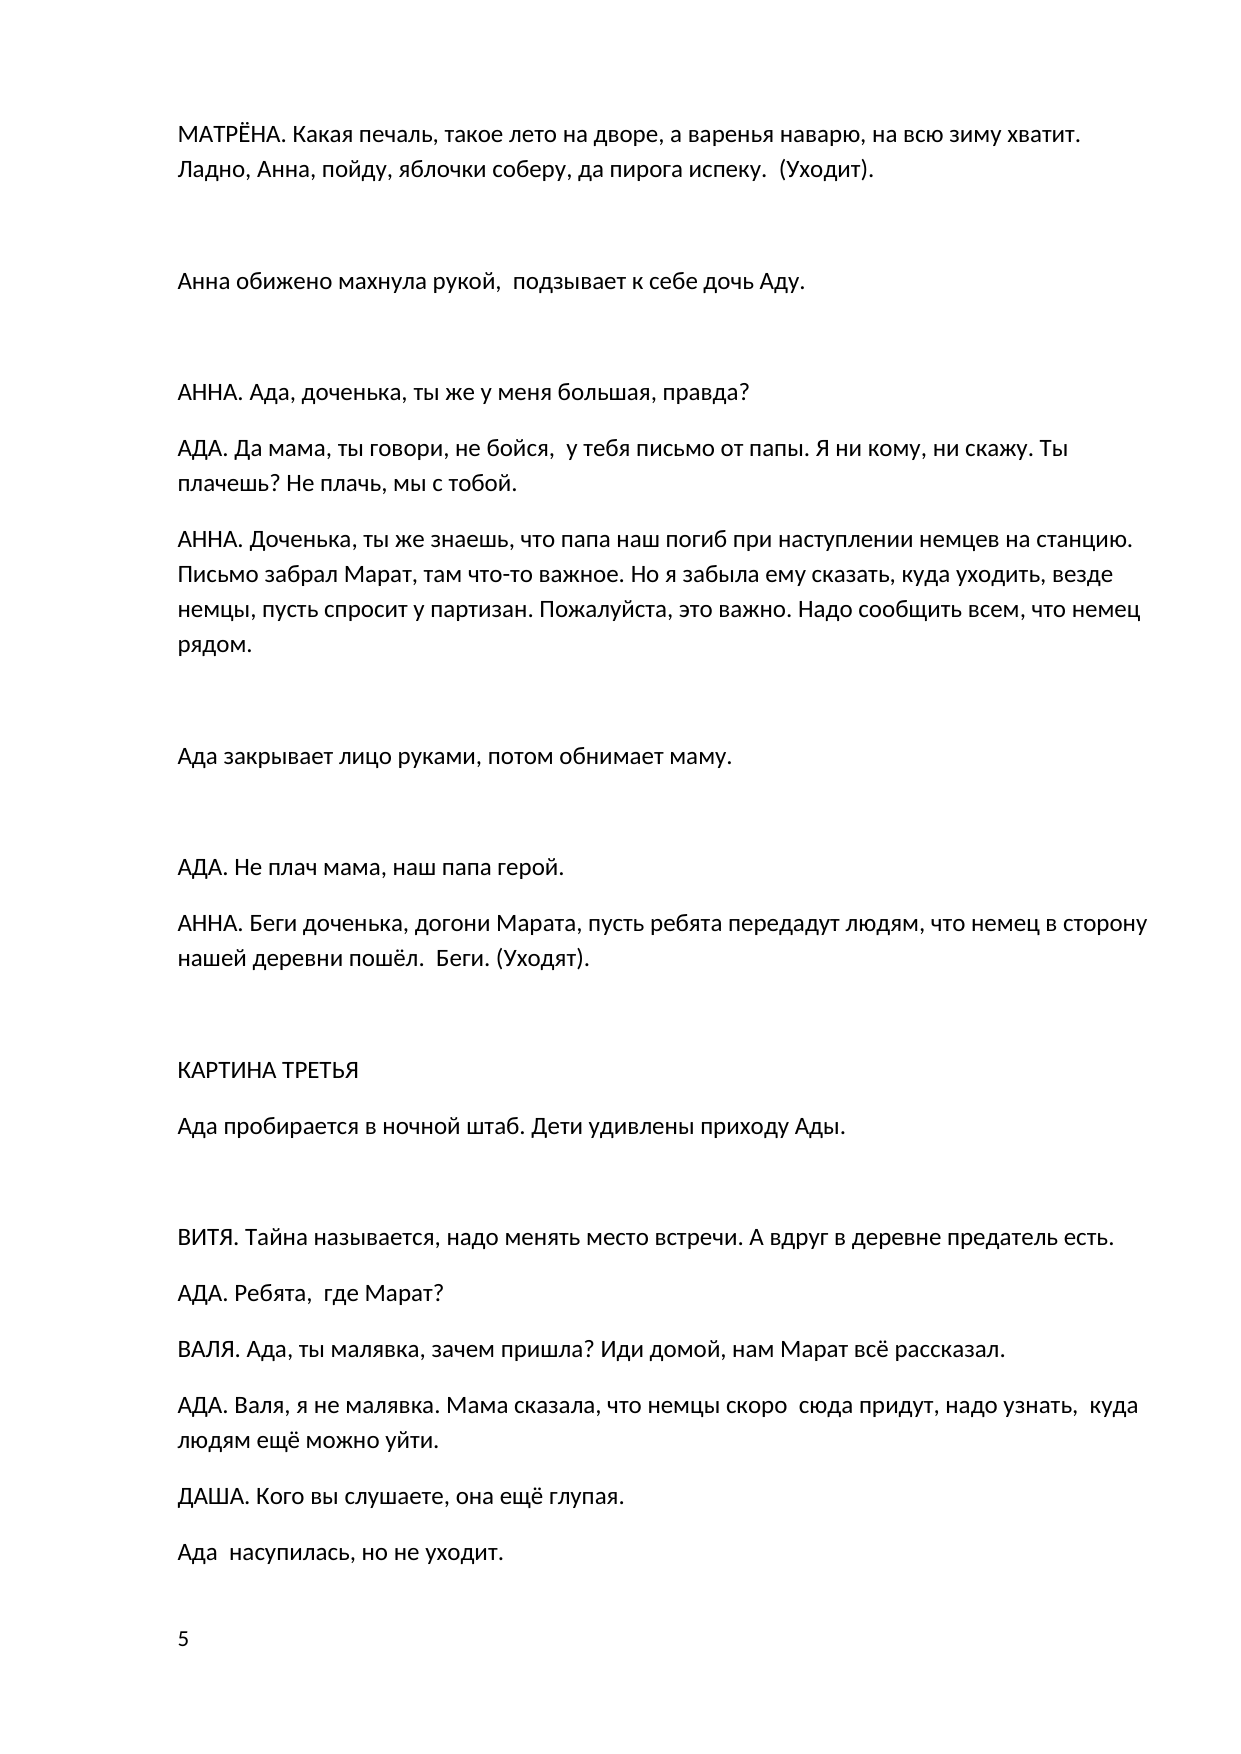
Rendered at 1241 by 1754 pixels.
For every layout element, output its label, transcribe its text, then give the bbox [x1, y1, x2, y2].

text ВИТЯ. Тайна называется, надо менять место встречи. А вдруг в деревне предатель есть. [177, 1221, 1152, 1252]
text АДА. Ребята, где Марат? [177, 1277, 1152, 1308]
text АДА. Валя, я не малявка. Мама сказала, что немцы скоро сюда придут, надо узнать, куда людям ещё можно уйти. [177, 1389, 1152, 1454]
text ДАША. Кого вы слушаете, она ещё глупая. [177, 1480, 1152, 1510]
text АННА. Доченька, ты же знаешь, что папа наш погиб при наступлении немцев на станцию. Письмо забрал Марат, там что-то важное. Но я забыла ему сказать, куда уходить, везде немцы, пусть спросит у партизан. Пожалуйста, это важно. Надо сообщить всем, что немец рядом. [177, 523, 1152, 659]
text Анна обижено махнула рукой, подзывает к себе дочь Аду. [177, 265, 1152, 295]
text АННА. Ада, доченька, ты же у меня большая, правда? [177, 376, 1152, 407]
text Ада пробирается в ночной штаб. Дети удивлены приходу Ады. [177, 1110, 1152, 1140]
text АДА. Не плач мама, наш папа герой. [177, 851, 1152, 882]
text Ада насупилась, но не уходит. [177, 1536, 1152, 1566]
text АННА. Беги доченька, догони Марата, пусть ребята передадут людям, что немец в сторону нашей деревни пошёл. Беги. (Уходят). [177, 907, 1152, 973]
text АДА. Да мама, ты говори, не бойся, у тебя письмо от папы. Я ни кому, ни скажу. Ты плачешь? Не плачь, мы с тобой. [177, 432, 1152, 498]
text КАРТИНА ТРЕТЬЯ [177, 1054, 1152, 1084]
text ВАЛЯ. Ада, ты малявка, зачем пришла? Иди домой, нам Марат всё рассказал. [177, 1333, 1152, 1364]
text Ада закрывает лицо руками, потом обнимает маму. [177, 740, 1152, 770]
text МАТРЁНА. Какая печаль, такое лето на дворе, а варенья наварю, на всю зиму хватит. Ладно, Анна, пойду, яблочки соберу, да пирога испеку. (Уходит). [177, 118, 1152, 184]
